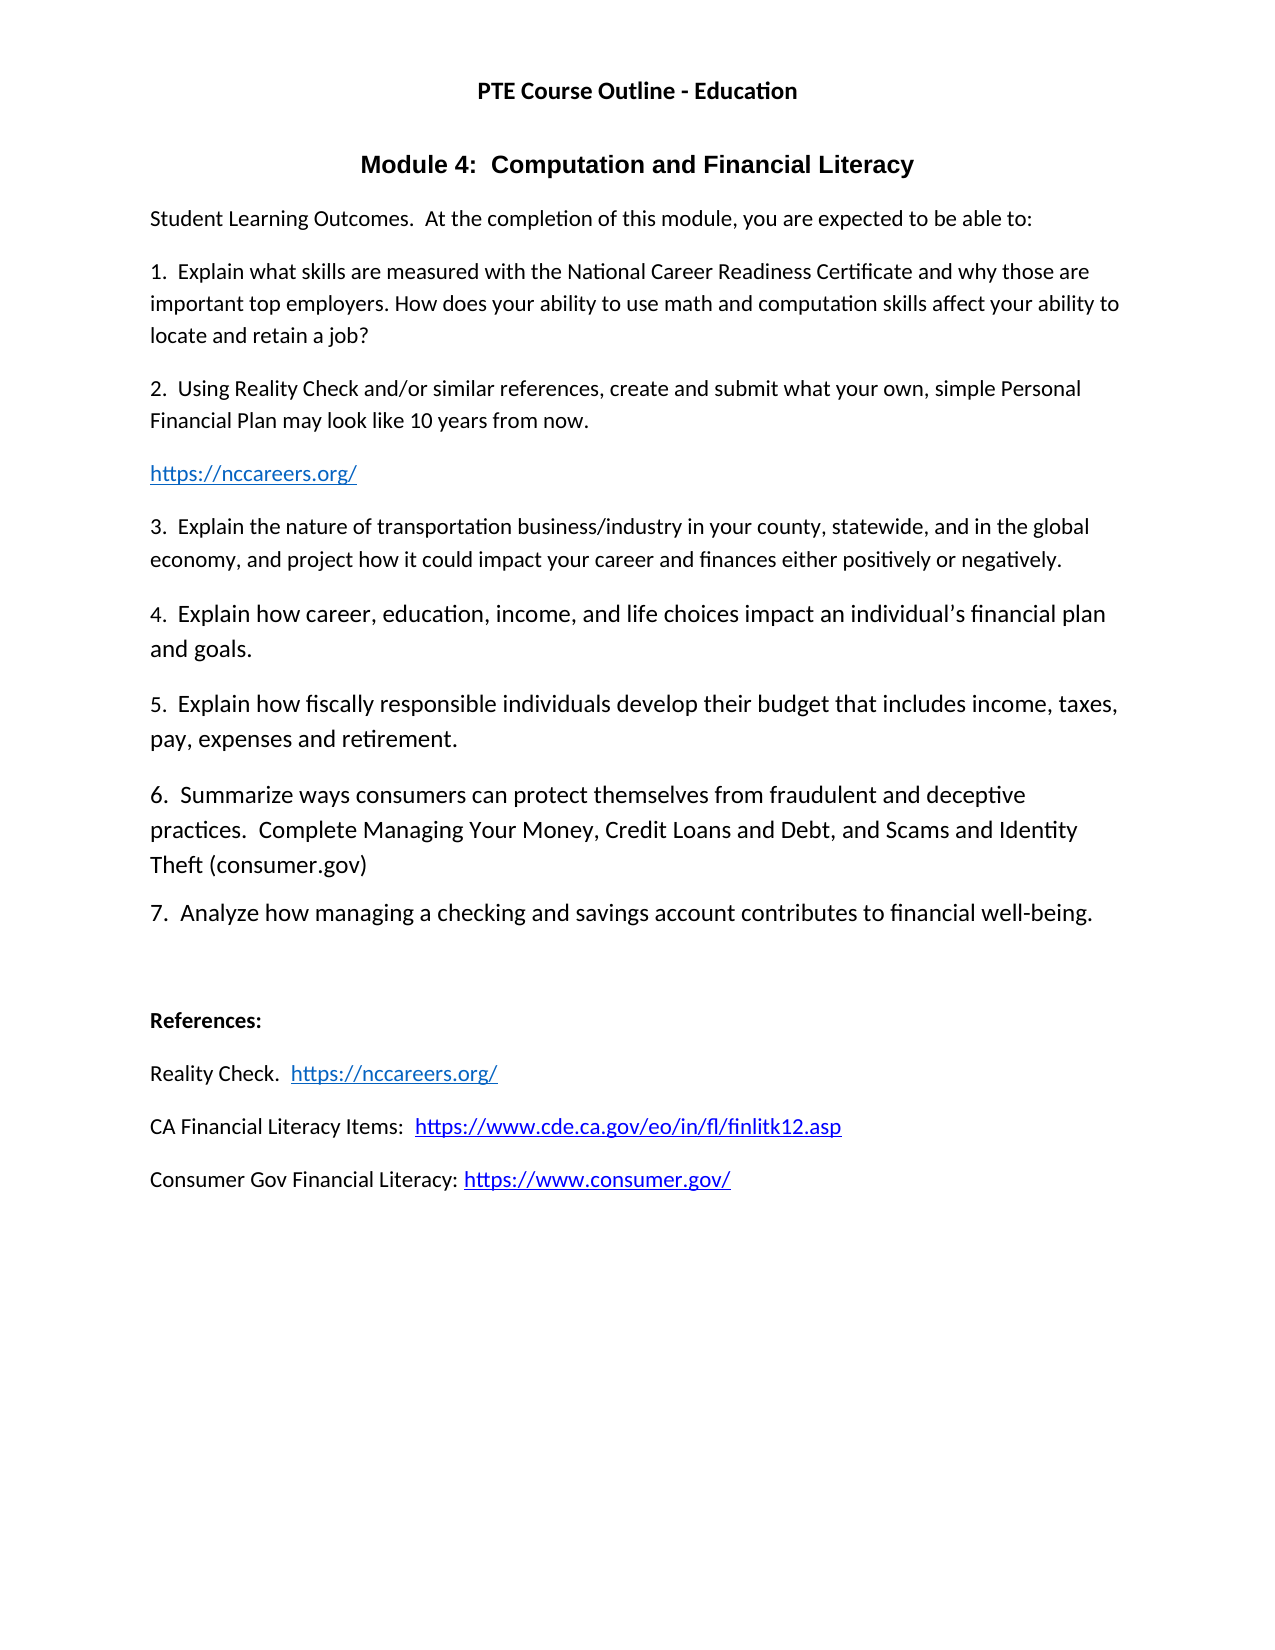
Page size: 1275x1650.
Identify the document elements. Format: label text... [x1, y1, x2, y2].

subtitle 6. Summarize ways consumers can protect themselves from fraudulent and deceptive practices. Complete Managing Your Money, Credit Loans and Debt, and Scams and Identity Theft (consumer.gov) [150, 779, 1125, 880]
text Student Learning Outcomes. At the completion of this module, you are expected to be able to: [150, 204, 1125, 232]
text 4. Explain how career, education, income, and life choices impact an individual’s financial plan and goals. [150, 598, 1125, 663]
text 7. Analyze how managing a checking and savings account contributes to financial well-being. [150, 897, 1125, 927]
text Consumer Gov Financial Literacy: https://www.consumer.gov/ [150, 1165, 1125, 1193]
text 2. Using Reality Check and/or similar references, create and submit what your own, simple Personal Financial Plan may look like 10 years from now. [150, 374, 1125, 434]
text 1. Explain what skills are measured with the National Career Readiness Certificate and why those are important top employers. How does your ability to use math and computation skills affect your ability to locate and retain a job? [150, 257, 1125, 349]
text References: [150, 1006, 1125, 1034]
text 3. Explain the nature of transportation business/industry in your county, statewide, and in the global economy, and project how it could impact your career and finances either positively or negatively. [150, 512, 1125, 573]
text Module 4: Computation and Financial Literacy [150, 150, 1125, 179]
text CA Financial Literacy Items: https://www.cde.ca.gov/eo/in/fl/finlitk12.asp [150, 1112, 1125, 1140]
text Reality Check. https://nccareers.org/ [150, 1059, 1125, 1087]
text 5. Explain how fiscally responsible individuals develop their budget that includes income, taxes, pay, expenses and retirement. [150, 688, 1125, 754]
text https://nccareers.org/ [150, 459, 1125, 487]
